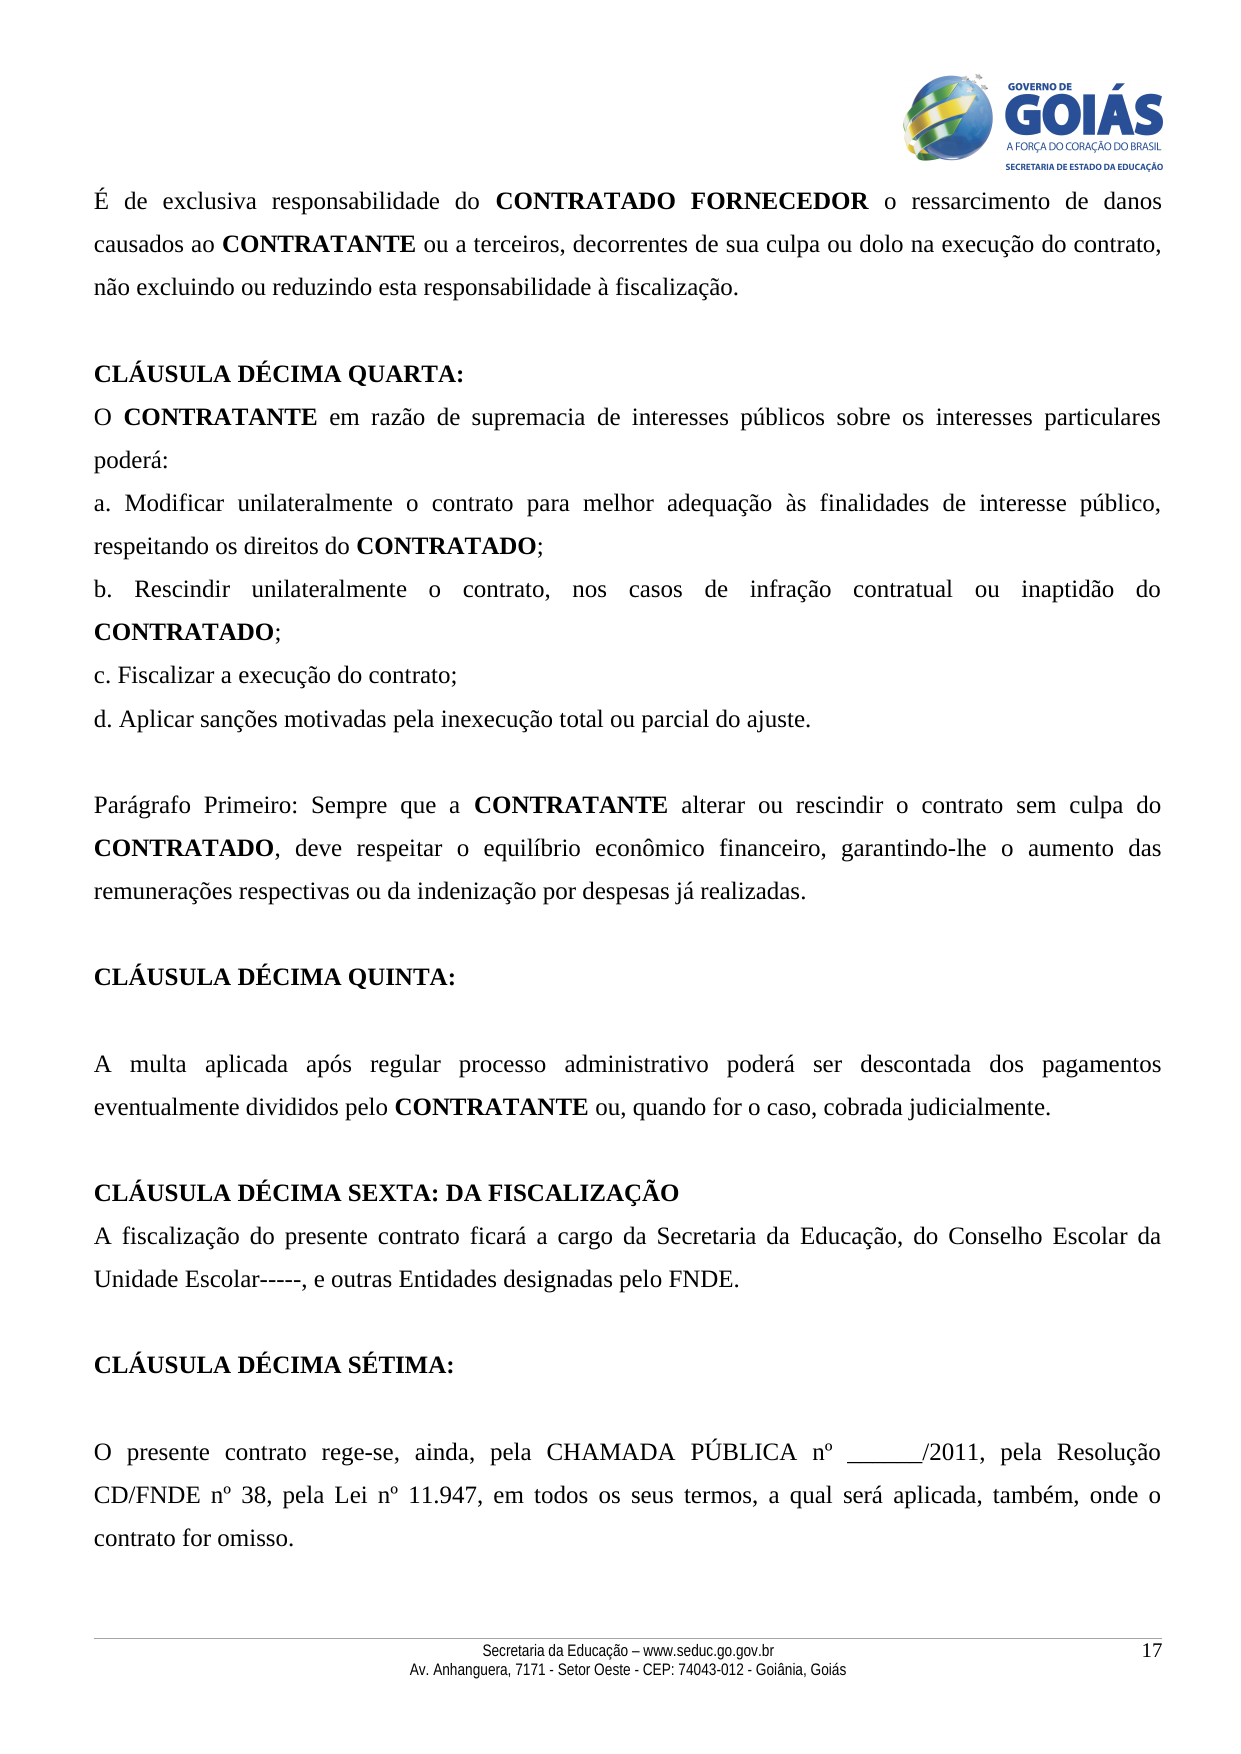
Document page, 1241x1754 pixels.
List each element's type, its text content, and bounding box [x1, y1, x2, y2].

text CLÁUSULA DÉCIMA SÉTIMA: [94, 1351, 1162, 1379]
text CLÁUSULA DÉCIMA SEXTA: DA FISCALIZAÇÃO [94, 1178, 1162, 1207]
text A multa aplicada após regular processo administrativo poderá ser descontada dos pagamentos eventualmente divididos pelo CONTRATANTE ou, quando for o caso, cobrada judicialmente. [94, 1049, 1162, 1121]
text Parágrafo Primeiro: Sempre que a CONTRATANTE alterar ou rescindir o contrato sem culpa do CONTRATADO, deve respeitar o equilíbrio econômico financeiro, garantindo-lhe o aumento das remunerações respectivas ou da indenização por despesas já realizadas. [94, 790, 1162, 905]
text c. Fiscalizar a execução do contrato; [94, 661, 1162, 689]
text b. Rescindir unilateralmente o contrato, nos casos de infração contratual ou inaptidão do CONTRATADO; [94, 574, 1162, 646]
text É de exclusiva responsabilidade do CONTRATADO FORNECEDOR o ressarcimento de danos causados ao CONTRATANTE ou a terceiros, decorrentes de sua culpa ou dolo na execução do contrato, não excluindo ou reduzindo esta responsabilidade à fiscalização. [94, 186, 1162, 301]
text CLÁUSULA DÉCIMA QUINTA: [94, 962, 1162, 991]
text O CONTRATANTE em razão de supremacia de interesses públicos sobre os interesses particulares poderá: [94, 402, 1162, 474]
text d. Aplicar sanções motivadas pela inexecução total ou parcial do ajuste. [94, 704, 1162, 732]
text A fiscalização do presente contrato ficará a cargo da Secretaria da Educação, do Conselho Escolar da Unidade Escolar-----, e outras Entidades designadas pelo FNDE. [94, 1221, 1162, 1293]
text O presente contrato rege-se, ainda, pela CHAMADA PÚBLICA nº ______/2011, pela Resolução CD/FNDE nº 38, pela Lei nº 11.947, em todos os seus termos, a qual será aplicada, também, onde o contrato for omisso. [94, 1437, 1162, 1552]
text a. Modificar unilateralmente o contrato para melhor adequação às finalidades de interesse público, respeitando os direitos do CONTRATADO; [94, 488, 1162, 560]
picture [903, 74, 1163, 172]
text CLÁUSULA DÉCIMA QUARTA: [94, 359, 1162, 387]
